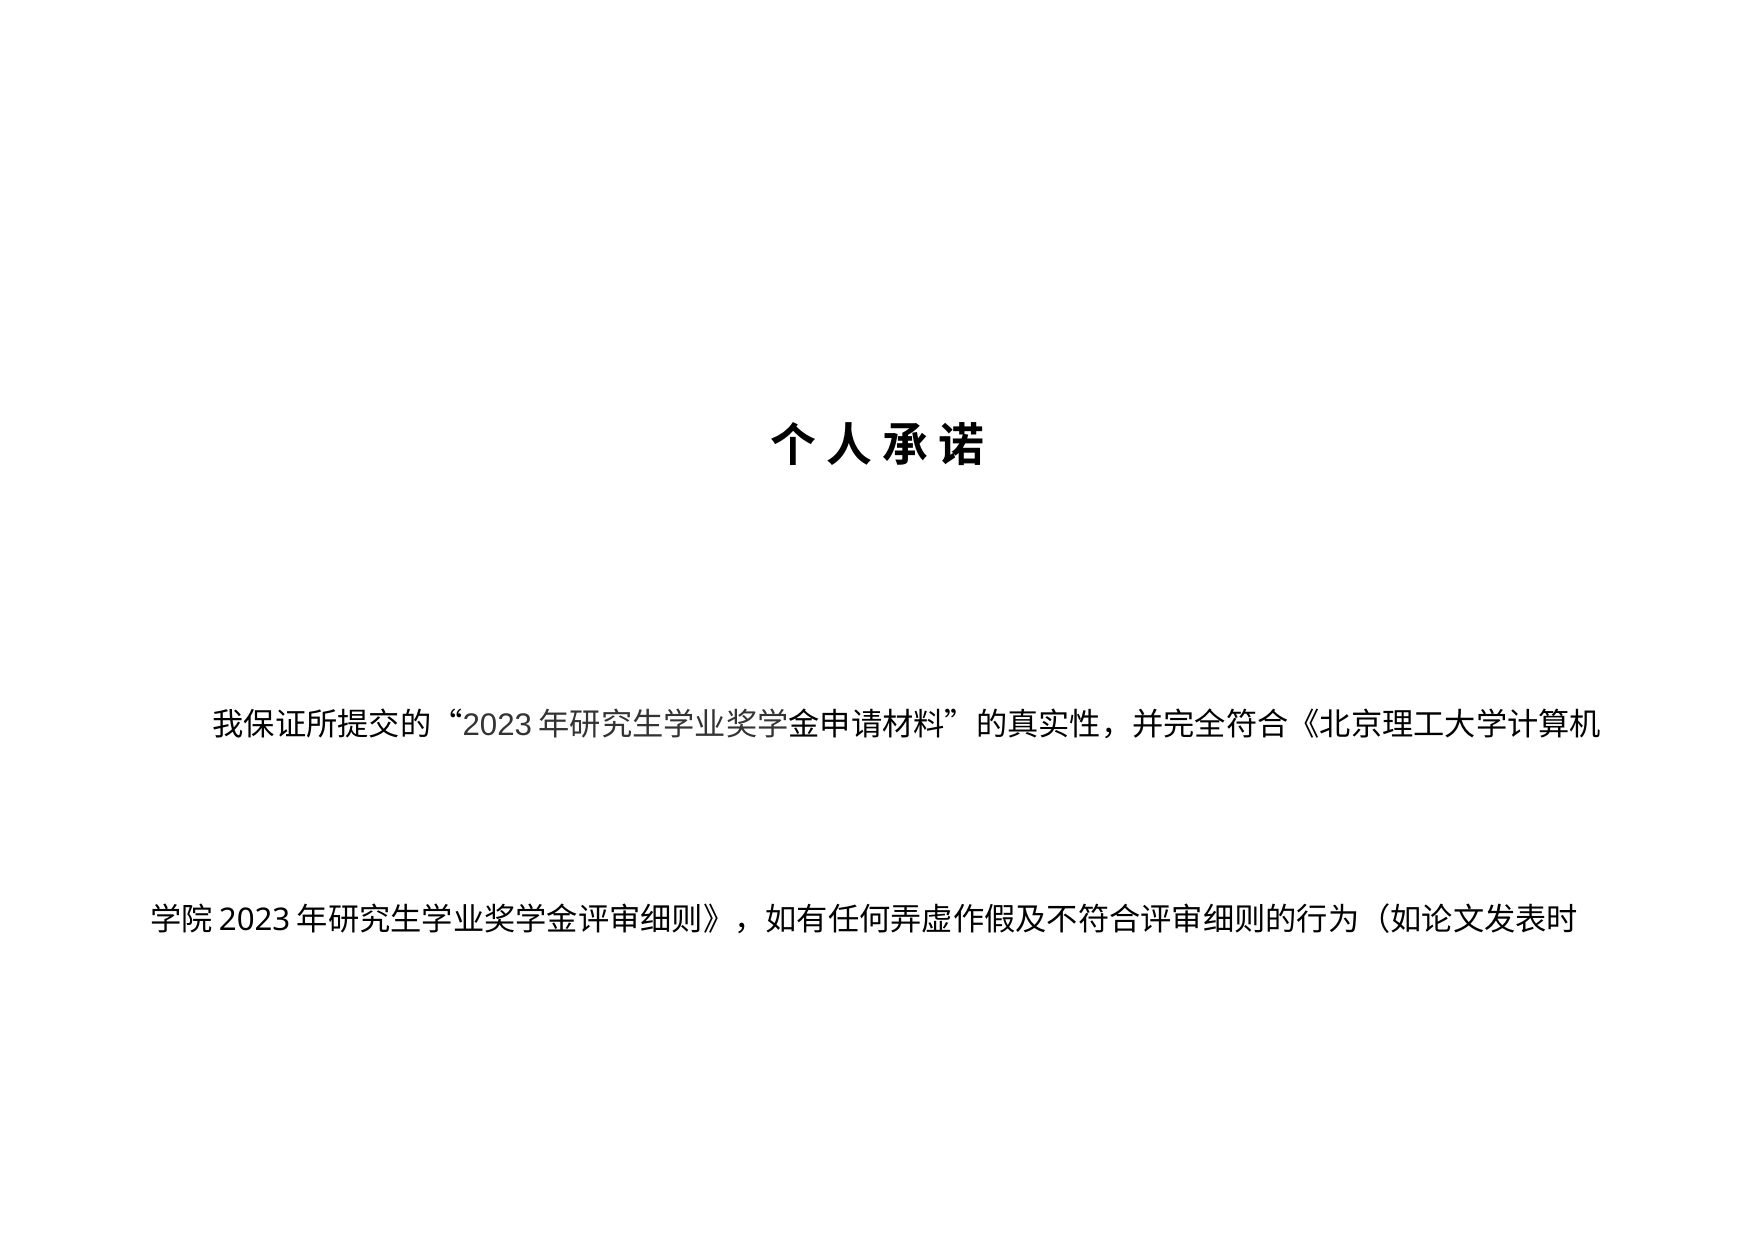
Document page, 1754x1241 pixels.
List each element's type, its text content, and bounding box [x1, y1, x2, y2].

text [150, 690, 1604, 950]
text 个 人 承 诺 [150, 393, 1604, 490]
